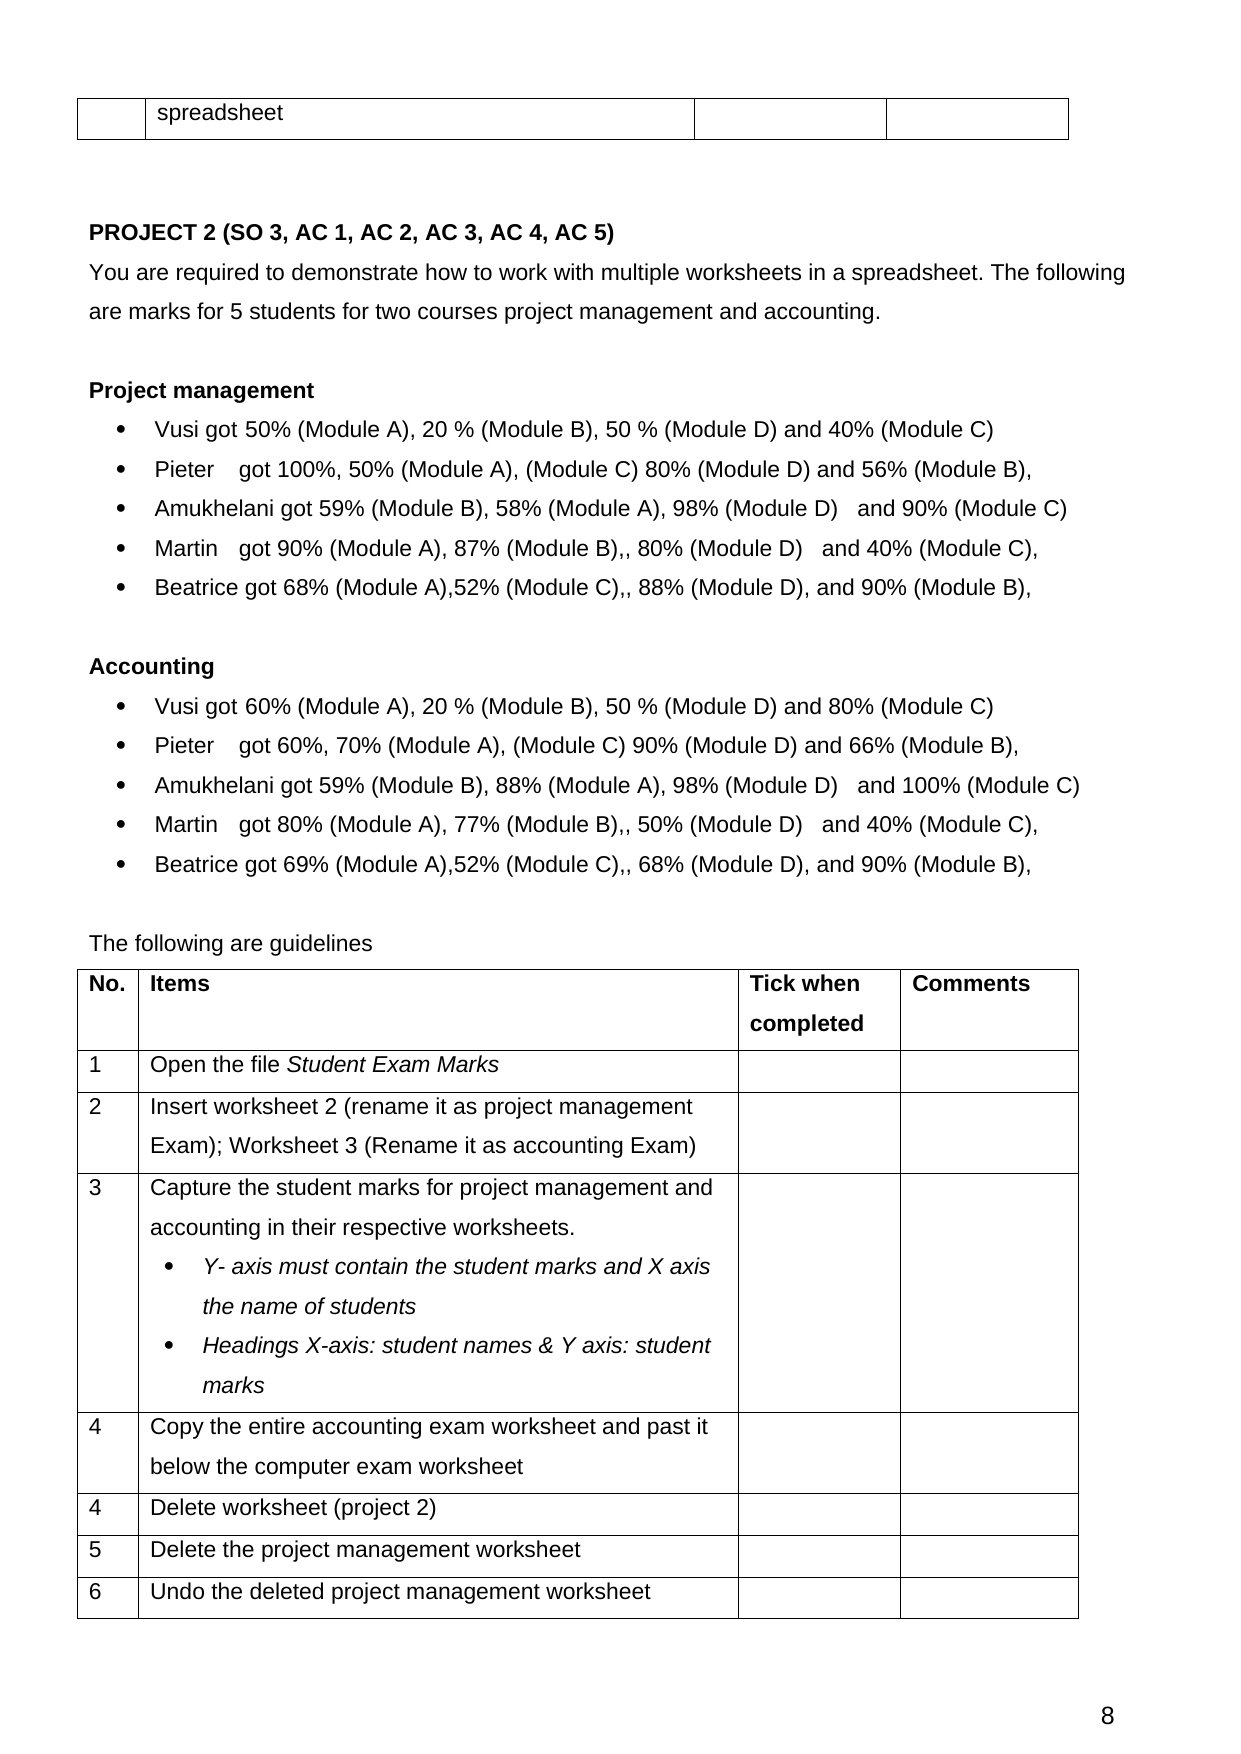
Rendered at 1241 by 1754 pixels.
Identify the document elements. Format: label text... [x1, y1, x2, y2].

table_cell Copy the entire accounting exam worksheet and past it below the computer exam worksheet [139, 1413, 738, 1493]
table_cell 6 [78, 1578, 138, 1618]
list Pieter got 100%, 50% (Module A), (Module C) 80% (Module D) and 56% (Module B), [117, 456, 1152, 482]
table_cell 5 [78, 1536, 138, 1577]
table_cell [739, 1494, 900, 1535]
list Amukhelani got 59% (Module B), 58% (Module A), 98% (Module D) and 90% (Module C) [117, 495, 1152, 522]
text PROJECT 2 (SO 3, AC 1, AC 2, AC 3, AC 4, AC 5) [89, 219, 1152, 245]
table_cell Delete the project management worksheet [139, 1536, 738, 1577]
table_cell [887, 99, 1068, 139]
table_cell [695, 99, 886, 139]
list Vusi got 50% (Module A), 20 % (Module B), 50 % (Module D) and 40% (Module C) [117, 416, 1152, 443]
list Vusi got 60% (Module A), 20 % (Module B), 50 % (Module D) and 80% (Module C) [117, 693, 1152, 719]
table_cell [739, 1536, 900, 1577]
table_header Tick when completed [739, 970, 900, 1050]
table_cell [901, 1578, 1078, 1618]
list Beatrice got 69% (Module A),52% (Module C),, 68% (Module D), and 90% (Module B), [117, 851, 1152, 877]
list Amukhelani got 59% (Module B), 88% (Module A), 98% (Module D) and 100% (Module C) [117, 772, 1152, 798]
table_header Comments [901, 970, 1078, 1050]
table_header Items [139, 970, 738, 1050]
table_cell [739, 1174, 900, 1412]
table_cell [901, 1051, 1078, 1092]
table_cell [901, 1174, 1078, 1412]
table_cell 4 [78, 1413, 138, 1493]
table_cell Undo the deleted project management worksheet [139, 1578, 738, 1618]
table_cell [739, 1051, 900, 1092]
table_cell Insert worksheet 2 (rename it as project management Exam); Worksheet 3 (Rename it as accounting Exam) [139, 1093, 738, 1173]
text You are required to demonstrate how to work with multiple worksheets in a spreadsheet. The following are marks for 5 students for two courses project management and accounting. [89, 258, 1152, 324]
list Martin got 80% (Module A), 77% (Module B),, 50% (Module D) and 40% (Module C), [117, 811, 1152, 838]
table_cell Capture the student marks for project management and accounting in their respective worksheets. Y- axis must contain the student marks and X axis the name of students Headings X-axis: student names & Y axis: student marks [139, 1174, 738, 1412]
text The following are guidelines [89, 930, 1152, 956]
table_cell Open the file Student Exam Marks [139, 1051, 738, 1092]
table_cell [901, 1413, 1078, 1493]
table_cell [901, 1494, 1078, 1535]
table_cell [901, 1536, 1078, 1577]
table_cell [146, 99, 694, 139]
table_cell 14 [78, 99, 145, 139]
table_header No. [78, 970, 138, 1050]
list Beatrice got 68% (Module A),52% (Module C),, 88% (Module D), and 90% (Module B), [117, 574, 1152, 601]
table_cell Delete worksheet (project 2) [139, 1494, 738, 1535]
table_cell [739, 1413, 900, 1493]
table_cell [739, 1578, 900, 1618]
table_cell [901, 1093, 1078, 1173]
list Martin got 90% (Module A), 87% (Module B),, 80% (Module D) and 40% (Module C), [117, 535, 1152, 561]
text Accounting [89, 653, 1152, 680]
table_cell 4 [78, 1494, 138, 1535]
table_cell 3 [78, 1174, 138, 1412]
list Pieter got 60%, 70% (Module A), (Module C) 90% (Module D) and 66% (Module B), [117, 732, 1152, 759]
table_cell [739, 1093, 900, 1173]
table_cell 1 [78, 1051, 138, 1092]
table_cell 2 [78, 1093, 138, 1173]
text Project management [89, 377, 1152, 403]
